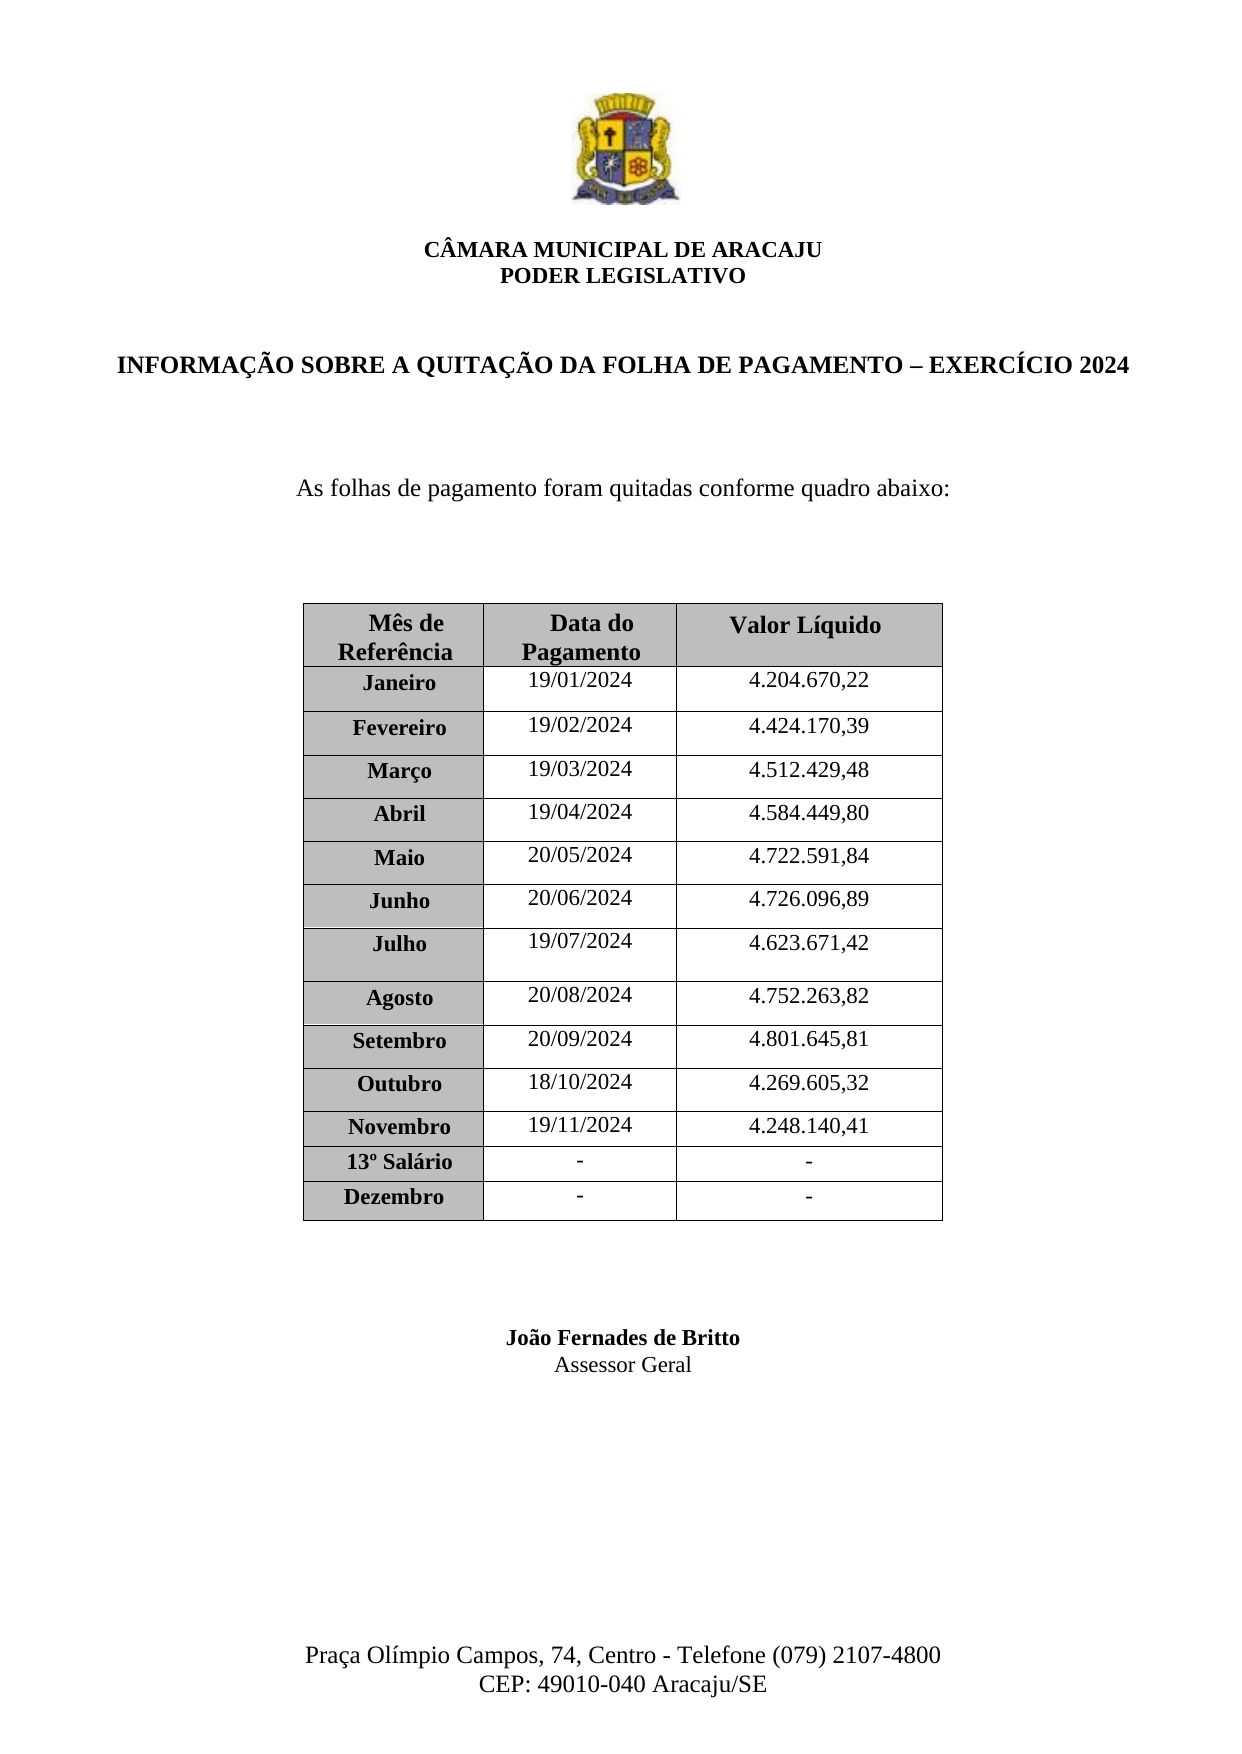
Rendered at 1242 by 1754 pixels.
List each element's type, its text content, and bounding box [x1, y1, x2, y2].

table_header Mês de Referência [304, 604, 483, 666]
table_cell 4.584.449,80 [677, 799, 942, 841]
table_header Valor Líquido [677, 604, 942, 666]
table_cell - [484, 1182, 676, 1220]
table_cell 20/06/2024 [484, 885, 676, 927]
table_cell Julho [304, 929, 483, 981]
table_cell Dezembro [304, 1182, 483, 1220]
table_cell 4.623.671,42 [677, 929, 942, 981]
table_cell 19/03/2024 [484, 756, 676, 798]
table_cell - [484, 1147, 676, 1181]
table_cell 4.424.170,39 [677, 712, 942, 755]
text CEP: 49010-040 Aracaju/SE [110, 1669, 1135, 1698]
table_cell Novembro [304, 1112, 483, 1146]
table_cell 4.726.096,89 [677, 885, 942, 927]
table_cell 4.722.591,84 [677, 842, 942, 884]
table_cell 4.204.670,22 [677, 667, 942, 711]
table_cell - [677, 1147, 942, 1181]
text João Fernades de Britto [110, 1324, 1135, 1351]
table_cell Outubro [304, 1069, 483, 1111]
table_cell Setembro [304, 1026, 483, 1068]
table_cell Maio [304, 842, 483, 884]
picture [571, 93, 681, 205]
table_cell 4.269.605,32 [677, 1069, 942, 1111]
table_cell Junho [304, 885, 483, 927]
table_cell 13º Salário [304, 1147, 483, 1181]
text As folhas de pagamento foram quitadas conforme quadro abaixo: [110, 473, 1135, 502]
table_cell Março [304, 756, 483, 798]
table_cell 4.801.645,81 [677, 1026, 942, 1068]
table_cell 19/02/2024 [484, 712, 676, 755]
text Praça Olímpio Campos, 74, Centro - Telefone (079) 2107-4800 [110, 1641, 1135, 1669]
text Assessor Geral [110, 1351, 1135, 1377]
text CÂMARA MUNICIPAL DE ARACAJU [110, 236, 1135, 262]
table_cell 19/07/2024 [484, 929, 676, 981]
table_cell 4.752.263,82 [677, 982, 942, 1024]
table_cell Agosto [304, 982, 483, 1024]
table_cell 20/09/2024 [484, 1026, 676, 1068]
table_cell 18/10/2024 [484, 1069, 676, 1111]
table_cell 4.248.140,41 [677, 1112, 942, 1146]
table_cell Janeiro [304, 667, 483, 711]
table_cell 20/05/2024 [484, 842, 676, 884]
table_cell Abril [304, 799, 483, 841]
text PODER LEGISLATIVO [110, 262, 1135, 288]
table_cell 19/11/2024 [484, 1112, 676, 1146]
table_cell 4.512.429,48 [677, 756, 942, 798]
table_cell 19/04/2024 [484, 799, 676, 841]
table_cell - [677, 1182, 942, 1220]
table_cell Fevereiro [304, 712, 483, 755]
table_cell 19/01/2024 [484, 667, 676, 711]
table_header Data do Pagamento [484, 604, 676, 666]
table_cell 20/08/2024 [484, 982, 676, 1024]
subtitle INFORMAÇÃO SOBRE A QUITAÇÃO DA FOLHA DE PAGAMENTO – EXERCÍCIO 2024 [110, 351, 1135, 379]
